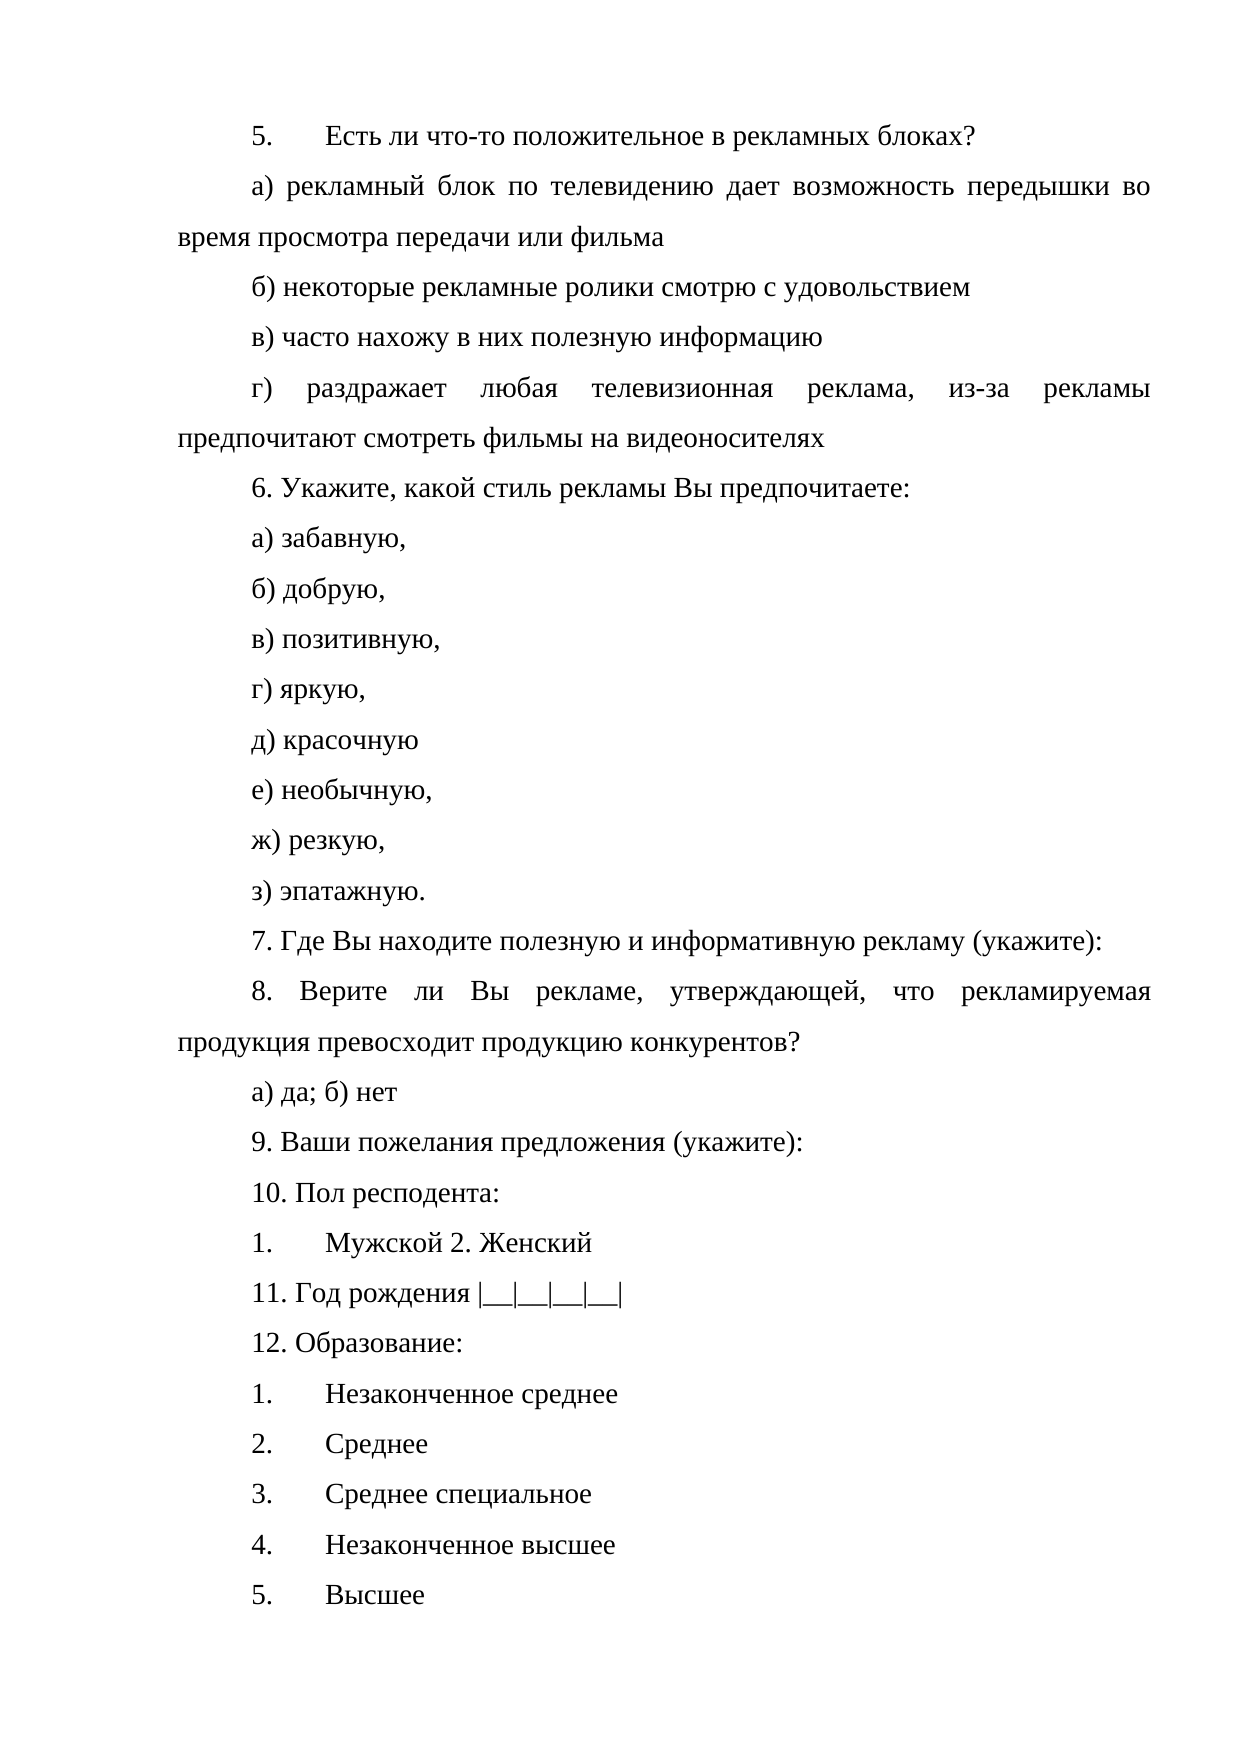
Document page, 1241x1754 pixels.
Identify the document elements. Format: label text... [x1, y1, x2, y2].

list Незаконченное среднее [177, 1376, 1152, 1409]
text 6. Укажите, какой стиль рекламы Вы предпочитаете: [177, 470, 1152, 504]
text г) яркую, [177, 672, 1152, 705]
list Мужской 2. Женский [177, 1225, 1152, 1258]
text 7. Где Вы находите полезную и информативную рекламу (укажите): [177, 923, 1152, 957]
subtitle 10. Пол респодента: [177, 1175, 1152, 1208]
text 12. Образование: [177, 1326, 1152, 1359]
text 8. Верите ли Вы рекламе, утверждающей, что рекламируемая продукция превосходит продукцию конкурентов? [177, 973, 1152, 1057]
text 9. Ваши пожелания предложения (укажите): [177, 1124, 1152, 1158]
text е) необычную, [177, 772, 1152, 806]
subtitle 11. Год рождения |__|__|__|__| [177, 1275, 1152, 1309]
list Среднее [177, 1426, 1152, 1460]
text в) позитивную, [177, 621, 1152, 655]
text г) раздражает любая телевизионная реклама, из-за рекламы предпочитают смотреть фильмы на видеоносителях [177, 370, 1152, 453]
text а) рекламный блок по телевидению дает возможность передышки во время просмотра передачи или фильма [177, 168, 1152, 252]
list Незаконченное высшее [177, 1527, 1152, 1560]
text б) некоторые рекламные ролики смотрю с удовольствием [177, 269, 1152, 303]
text а) забавную, [177, 521, 1152, 554]
list Высшее [177, 1577, 1152, 1611]
text в) часто нахожу в них полезную информацию [177, 319, 1152, 353]
text а) да; б) нет [177, 1074, 1152, 1108]
list Есть ли что-то положительное в рекламных блоках? [177, 118, 1152, 152]
text д) красочную [177, 722, 1152, 755]
text б) добрую, [177, 571, 1152, 604]
text з) эпатажную. [177, 873, 1152, 906]
list Среднее специальное [177, 1477, 1152, 1510]
text ж) резкую, [177, 822, 1152, 856]
